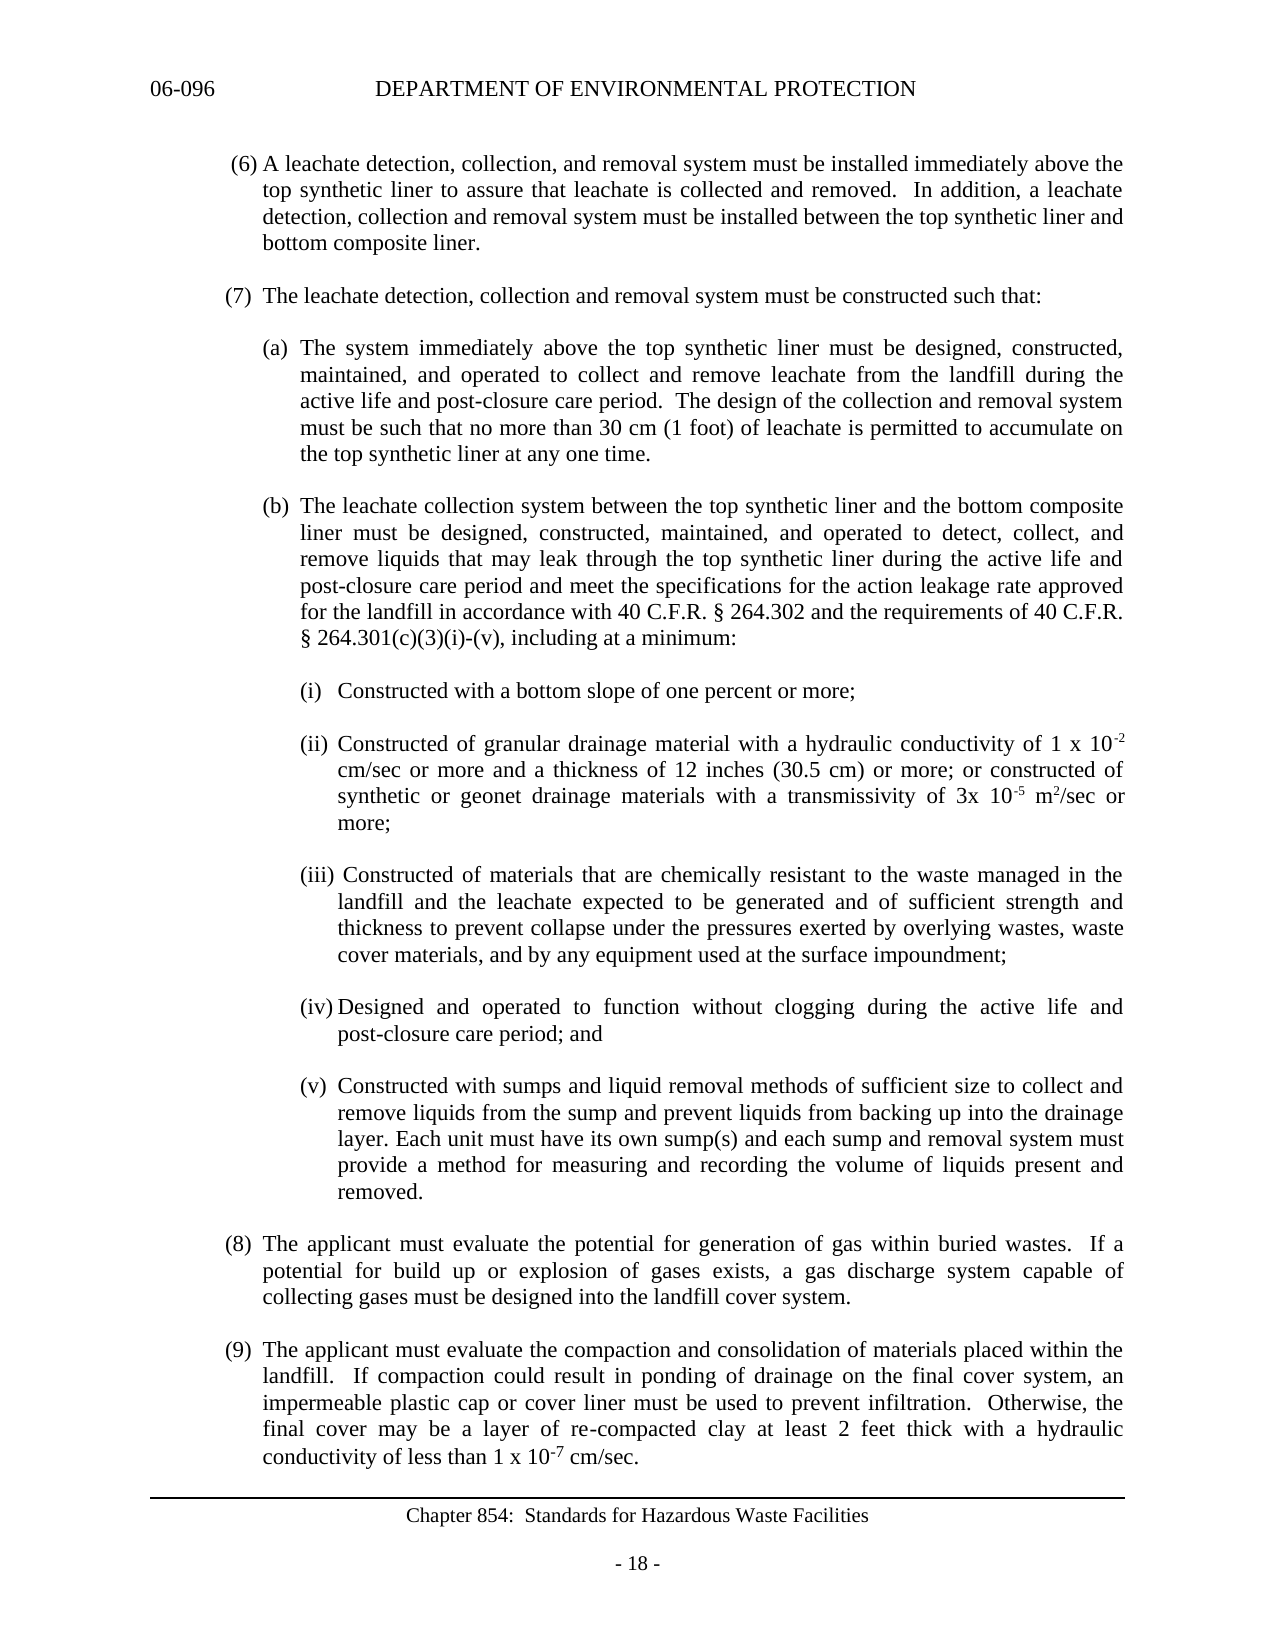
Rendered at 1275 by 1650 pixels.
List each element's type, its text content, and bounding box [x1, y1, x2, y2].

text (b) The leachate collection system between the top synthetic liner and the bottom composite liner must be designed, constructed, maintained, and operated to detect, collect, and remove liquids that may leak through the top synthetic liner during the active life and post-closure care period and meet the specifications for the action leakage rate approved for the landfill in accordance with 40 C.F.R. § 264.302 and the requirements of 40 C.F.R. § 264.301(c)(3)(i)-(v), including at a minimum: [262, 493, 1125, 651]
text (6) A leachate detection, collection, and removal system must be installed immediately above the top synthetic liner to assure that leachate is collected and removed. In addition, a leachate detection, collection and removal system must be installed between the top synthetic liner and bottom composite liner. [225, 150, 1125, 255]
text (8) The applicant must evaluate the potential for generation of gas within buried wastes. If a potential for build up or explosion of gases exists, a gas discharge system capable of collecting gases must be designed into the landfill cover system. [225, 1231, 1125, 1309]
text (9) The applicant must evaluate the compaction and consolidation of materials placed within the landfill. If compaction could result in ponding of drainage on the final cover system, an impermeable plastic cap or cover liner must be used to prevent infiltration. Otherwise, the final cover may be a layer of re-compacted clay at least 2 feet thick with a hydraulic conductivity of less than 1 x 10-7 cm/sec. [225, 1336, 1125, 1469]
text (i) Constructed with a bottom slope of one percent or more; [300, 677, 1125, 703]
text (v) Constructed with sumps and liquid removal methods of sufficient size to collect and remove liquids from the sump and prevent liquids from backing up into the drainage layer. Each unit must have its own sump(s) and each sump and removal system must provide a method for measuring and recording the volume of liquids present and removed. [300, 1072, 1125, 1204]
text (7) The leachate detection, collection and removal system must be constructed such that: [225, 282, 1125, 308]
text (ii) Constructed of granular drainage material with a hydraulic conductivity of 1 x 10-2 cm/sec or more and a thickness of 12 inches (30.5 cm) or more; or constructed of synthetic or geonet drainage materials with a transmissivity of 3x 10-5 m2/sec or more; [300, 730, 1125, 835]
text (a) The system immediately above the top synthetic liner must be designed, constructed, maintained, and operated to collect and remove leachate from the landfill during the active life and post-closure care period. The design of the collection and removal system must be such that no more than 30 cm (1 foot) of leachate is permitted to accumulate on the top synthetic liner at any one time. [262, 334, 1125, 466]
text (iii) Constructed of materials that are chemically resistant to the waste managed in the landfill and the leachate expected to be generated and of sufficient strength and thickness to prevent collapse under the pressures exerted by overlying wastes, waste cover materials, and by any equipment used at the surface impoundment; [300, 862, 1125, 967]
text (iv) Designed and operated to function without clogging during the active life and post-closure care period; and [300, 993, 1125, 1046]
